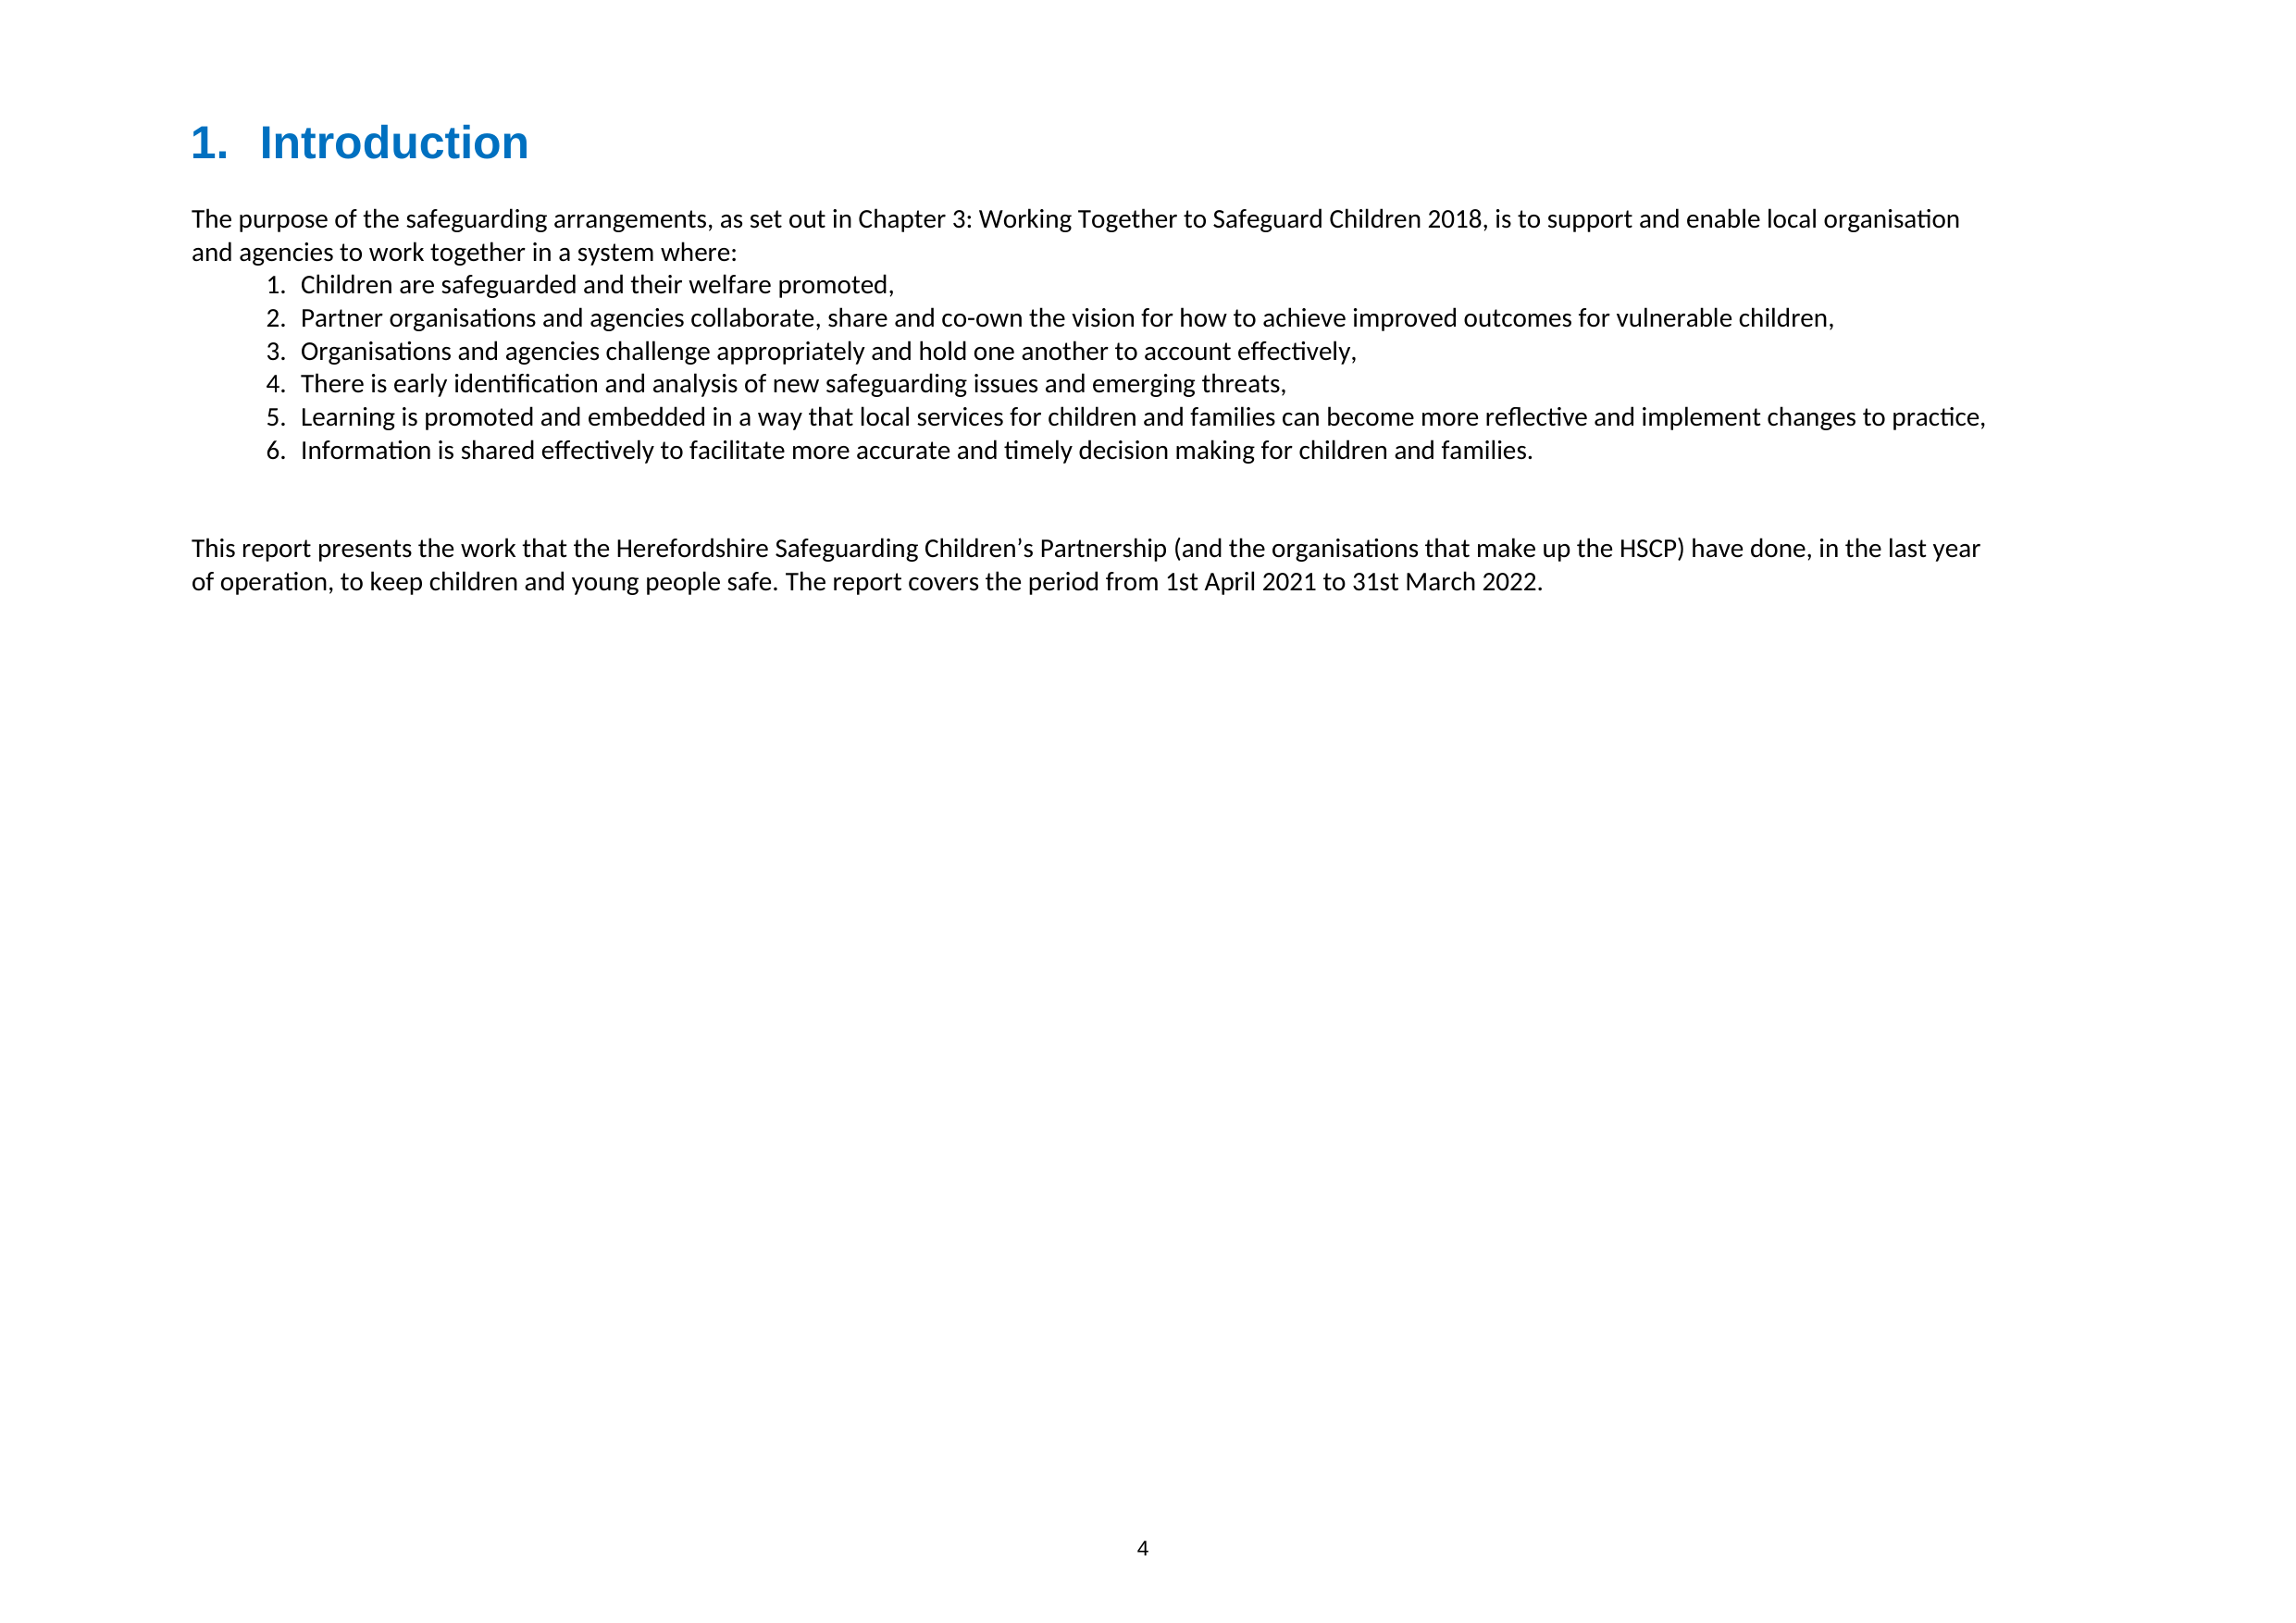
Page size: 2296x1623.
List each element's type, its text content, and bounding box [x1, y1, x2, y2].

list Information is shared effectively to facilitate more accurate and timely decision making for children and families. [266, 433, 1996, 465]
list Learning is promoted and embedded in a way that local services for children and families can become more reflective and implement changes to practice, [266, 400, 1996, 433]
list Partner organisations and agencies collaborate, share and co-own the vision for how to achieve improved outcomes for vulnerable children, [266, 301, 1996, 334]
list There is early identification and analysis of new safeguarding issues and emerging threats, [266, 366, 1996, 400]
text This report presents the work that the Herefordshire Safeguarding Children’s Partnership (and the organisations that make up the HSCP) have done, in the last year of operation, to keep children and young people safe. The report covers the period from 1st April 2021 to 31st March 2022. [192, 531, 1996, 598]
subtitle Introduction [191, 115, 2094, 168]
list Children are safeguarded and their welfare promoted, [266, 267, 1996, 301]
list Organisations and agencies challenge appropriately and hold one another to account effectively, [266, 334, 1996, 366]
text The purpose of the safeguarding arrangements, as set out in Chapter 3: Working Together to Safeguard Children 2018, is to support and enable local organisation and agencies to work together in a system where: [192, 202, 1996, 267]
